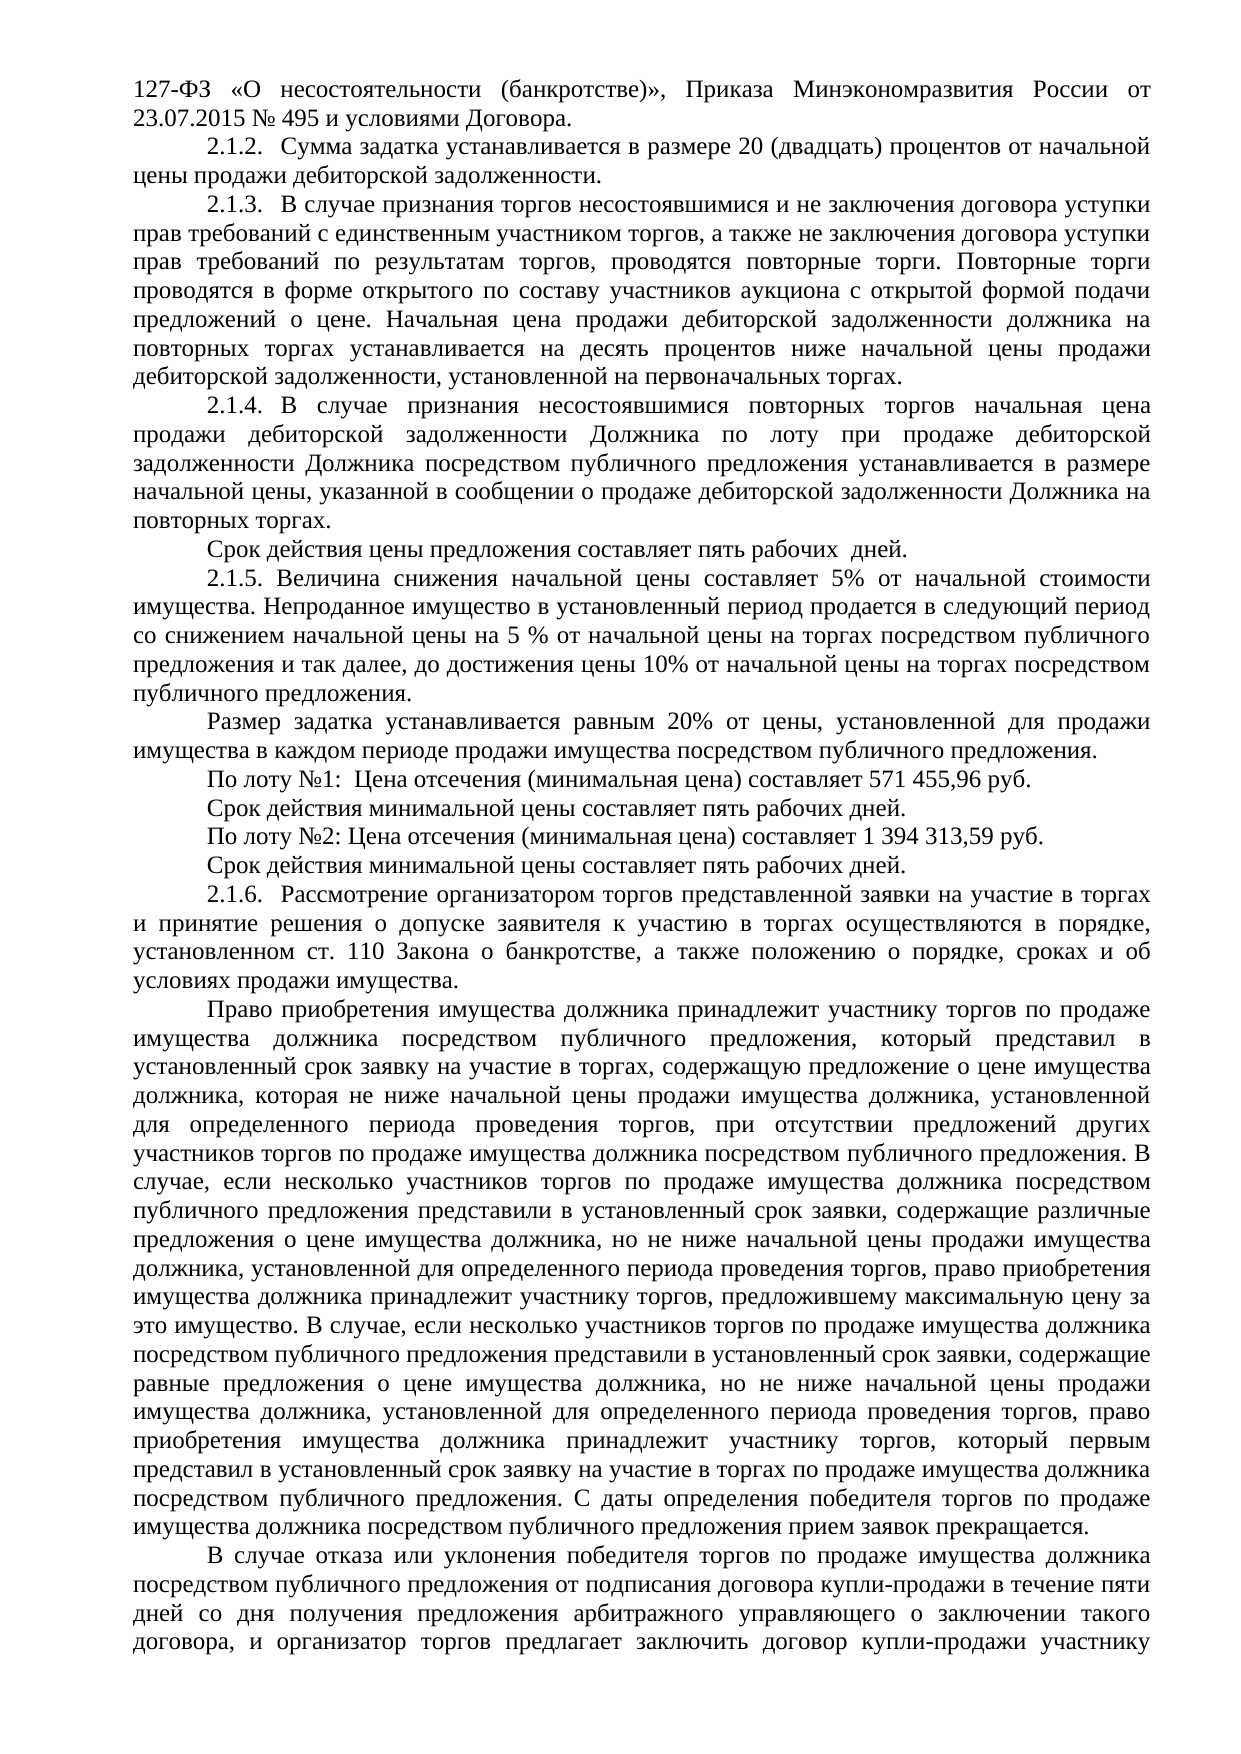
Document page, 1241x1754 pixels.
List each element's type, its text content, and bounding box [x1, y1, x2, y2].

text По лоту №2: Цена отсечения (минимальная цена) составляет 1 394 313,59 руб. [133, 821, 1152, 850]
text 2.1.3. В случае признания торгов несостоявшимися и не заключения договора уступки прав требований с единственным участником торгов, а также не заключения договора уступки прав требований по результатам торгов, проводятся повторные торги. Повторные торги проводятся в форме открытого по составу участников аукциона с открытой формой подачи предложений о цене. Начальная цена продажи дебиторской задолженности должника на повторных торгах устанавливается на десять процентов ниже начальной цены продажи дебиторской задолженности, установленной на первоначальных торгах. [133, 189, 1152, 390]
text Размер задатка устанавливается равным 20% от цены, установленной для продажи имущества в каждом периоде продажи имущества посредством публичного предложения. [133, 706, 1152, 764]
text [133, 74, 1152, 131]
text 2.1.2. Сумма задатка устанавливается в размере 20 (двадцать) процентов от начальной цены продажи дебиторской задолженности. [133, 131, 1152, 189]
text Право приобретения имущества должника принадлежит участнику торгов по продаже имущества должника посредством публичного предложения, который представил в установленный срок заявку на участие в торгах, содержащую предложение о цене имущества должника, которая не ниже начальной цены продажи имущества должника, установленной для определенного периода проведения торгов, при отсутствии предложений других участников торгов по продаже имущества должника посредством публичного предложения. В случае, если несколько участников торгов по продаже имущества должника посредством публичного предложения представили в установленный срок заявки, содержащие различные предложения о цене имущества должника, но не ниже начальной цены продажи имущества должника, установленной для определенного периода проведения торгов, право приобретения имущества должника принадлежит участнику торгов, предложившему максимальную цену за это имущество. В случае, если несколько участников торгов по продаже имущества должника посредством публичного предложения представили в установленный срок заявки, содержащие равные предложения о цене имущества должника, но не ниже начальной цены продажи имущества должника, установленной для определенного периода проведения торгов, право приобретения имущества должника принадлежит участнику торгов, который первым представил в установленный срок заявку на участие в торгах по продаже имущества должника посредством публичного предложения. С даты определения победителя торгов по продаже имущества должника посредством публичного предложения прием заявок прекращается. [133, 994, 1152, 1540]
text 2.1.5. Величина снижения начальной цены составляет 5% от начальной стоимости имущества. Непроданное имущество в установленный период продается в следующий период со снижением начальной цены на 5 % от начальной цены на торгах посредством публичного предложения и так далее, до достижения цены 10% от начальной цены на торгах посредством публичного предложения. [133, 563, 1152, 706]
text Срок действия минимальной цены составляет пять рабочих дней. [133, 793, 1152, 821]
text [133, 1540, 1152, 1655]
text 2.1.4. В случае признания несостоявшимися повторных торгов начальная цена продажи дебиторской задолженности Должника по лоту при продаже дебиторской задолженности Должника посредством публичного предложения устанавливается в размере начальной цены, указанной в сообщении о продаже дебиторской задолженности Должника на повторных торгах. [133, 390, 1152, 534]
text 2.1.6. Рассмотрение организатором торгов представленной заявки на участие в торгах и принятие решения о допуске заявителя к участию в торгах осуществляются в порядке, установленном ст. 110 Закона о банкротстве, а также положению о порядке, сроках и об условиях продажи имущества. [133, 879, 1152, 994]
text По лоту №1: Цена отсечения (минимальная цена) составляет 571 455,96 руб. [133, 764, 1152, 793]
text Срок действия цены предложения составляет пять рабочих дней. [133, 534, 1152, 563]
text Срок действия минимальной цены составляет пять рабочих дней. [133, 850, 1152, 879]
